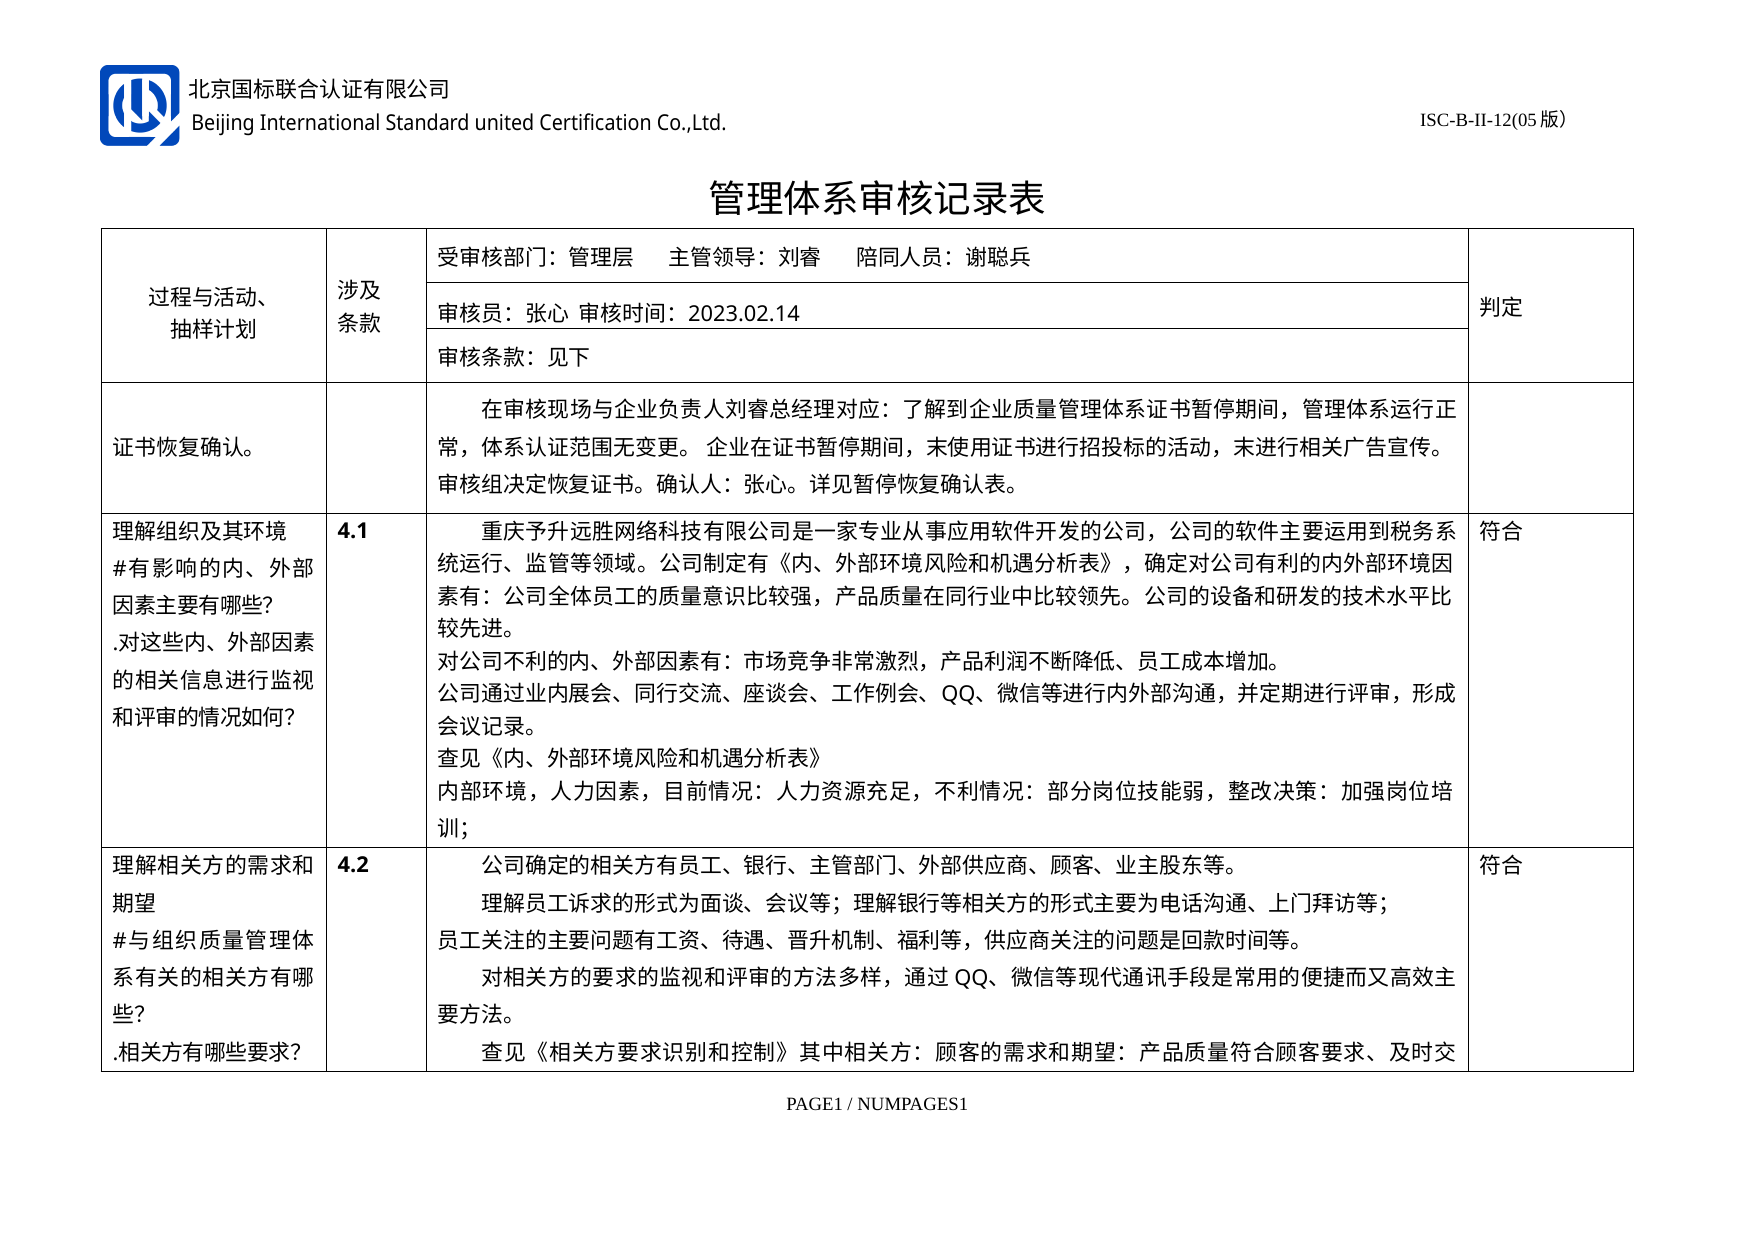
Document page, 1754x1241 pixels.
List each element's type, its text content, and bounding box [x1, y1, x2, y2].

table_cell 4.2 [327, 848, 426, 1071]
table_cell 审核员：张心 审核时间：2023.02.14 [427, 283, 1468, 328]
table_cell 证书恢复确认。 [102, 383, 326, 512]
table_cell 符合 [1469, 848, 1633, 1071]
text 管理体系审核记录表 [112, 163, 1641, 228]
table_cell 理解相关方的需求和期望 #与组织质量管理体系有关的相关方有哪些？ .相关方有哪些要求？ .对相关方及其要求的监视和 评审如何？ [102, 848, 326, 1071]
table_header 涉及 条款 [327, 229, 426, 382]
table_cell 审核条款：见下 [427, 329, 1468, 382]
table_header 判定 [1469, 229, 1633, 382]
picture [100, 65, 180, 146]
table_header 过程与活动、 抽样计划 [102, 229, 326, 382]
table_cell 4.1 [327, 514, 426, 847]
table_header 受审核部门：管理层 主管领导：刘睿 陪同人员：谢聪兵 [427, 229, 1468, 282]
table_cell [1469, 383, 1633, 512]
table_cell 在审核现场与企业负责人刘睿总经理对应：了解到企业质量管理体系证书暂停期间，管理体系运行正常，体系认证范围无变更。 企业在证书暂停期间，末使用证书进行招投标的活动，末进行相关广告宣传。审核组决定恢复证书。确认人：张心。详见暂停恢复确认表。 [427, 383, 1468, 512]
table_cell 重庆予升远胜网络科技有限公司是一家专业从事应用软件开发的公司，公司的软件主要运用到税务系统运行、监管等领域。公司制定有《内、外部环境风险和机遇分析表》，确定对公司有利的内外部环境因素有：公司全体员工的质量意识比较强，产品质量在同行业中比较领先。公司的设备和研发的技术水平比较先进。 对公司不利的内、外部因素有：市场竞争非常激烈，产品利润不断降低、员工成本增加。 公司通过业内展会、同行交流、座谈会、工作例会、QQ、微信等进行内外部沟通，并定期进行评审，形成会议记录。 查见《内、外部环境风险和机遇分析表》 内部环境，人力因素，目前情况：人力资源充足，不利情况：部分岗位技能弱，整改决策：加强岗位培训； [427, 514, 1468, 847]
table_cell 符合 [1469, 514, 1633, 847]
table_cell 理解组织及其环境 #有影响的内、外部因素主要有哪些？ .对这些内、外部因素的相关信息进行监视和评审的情况如何？ [102, 514, 326, 847]
table_cell [327, 383, 426, 512]
